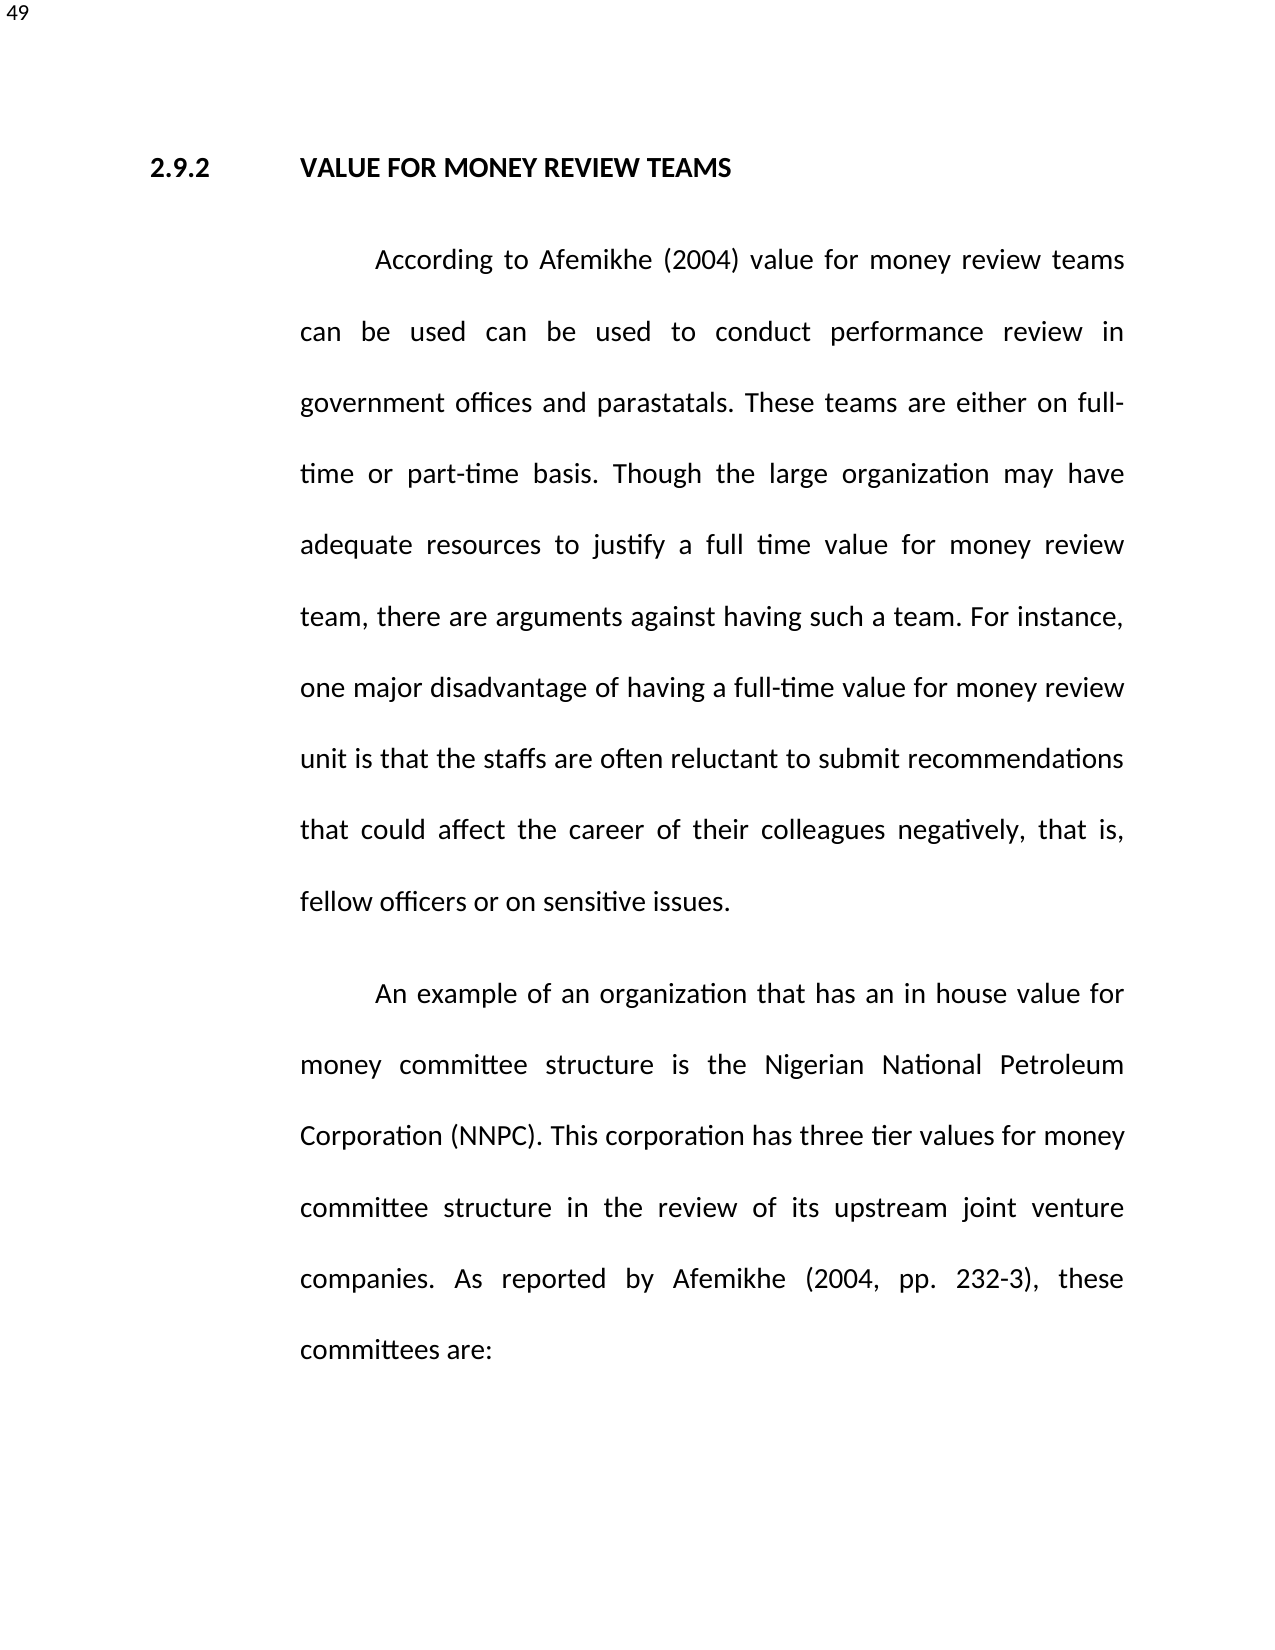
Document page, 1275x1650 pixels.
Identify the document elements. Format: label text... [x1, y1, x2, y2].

text An example of an organization that has an in house value for money committee structure is the Nigerian National Petroleum Corporation (NNPC). This corporation has three tier values for money committee structure in the review of its upstream joint venture companies. As reported by Afemikhe (2004, pp. 232-3), these committees are: [300, 975, 1125, 1367]
text According to Afemikhe (2004) value for money review teams can be used can be used to conduct performance review in government offices and parastatals. These teams are either on full- time or part-time basis. Though the large organization may have adequate resources to justify a full time value for money review team, there are arguments against having such a team. For instance, one major disadvantage of having a full-time value for money review unit is that the staffs are often reluctant to submit recommendations that could affect the career of their colleagues negatively, that is, fellow officers or on sensitive issues. [300, 241, 1126, 918]
subtitle VALUE FOR MONEY REVIEW TEAMS [150, 149, 1202, 185]
